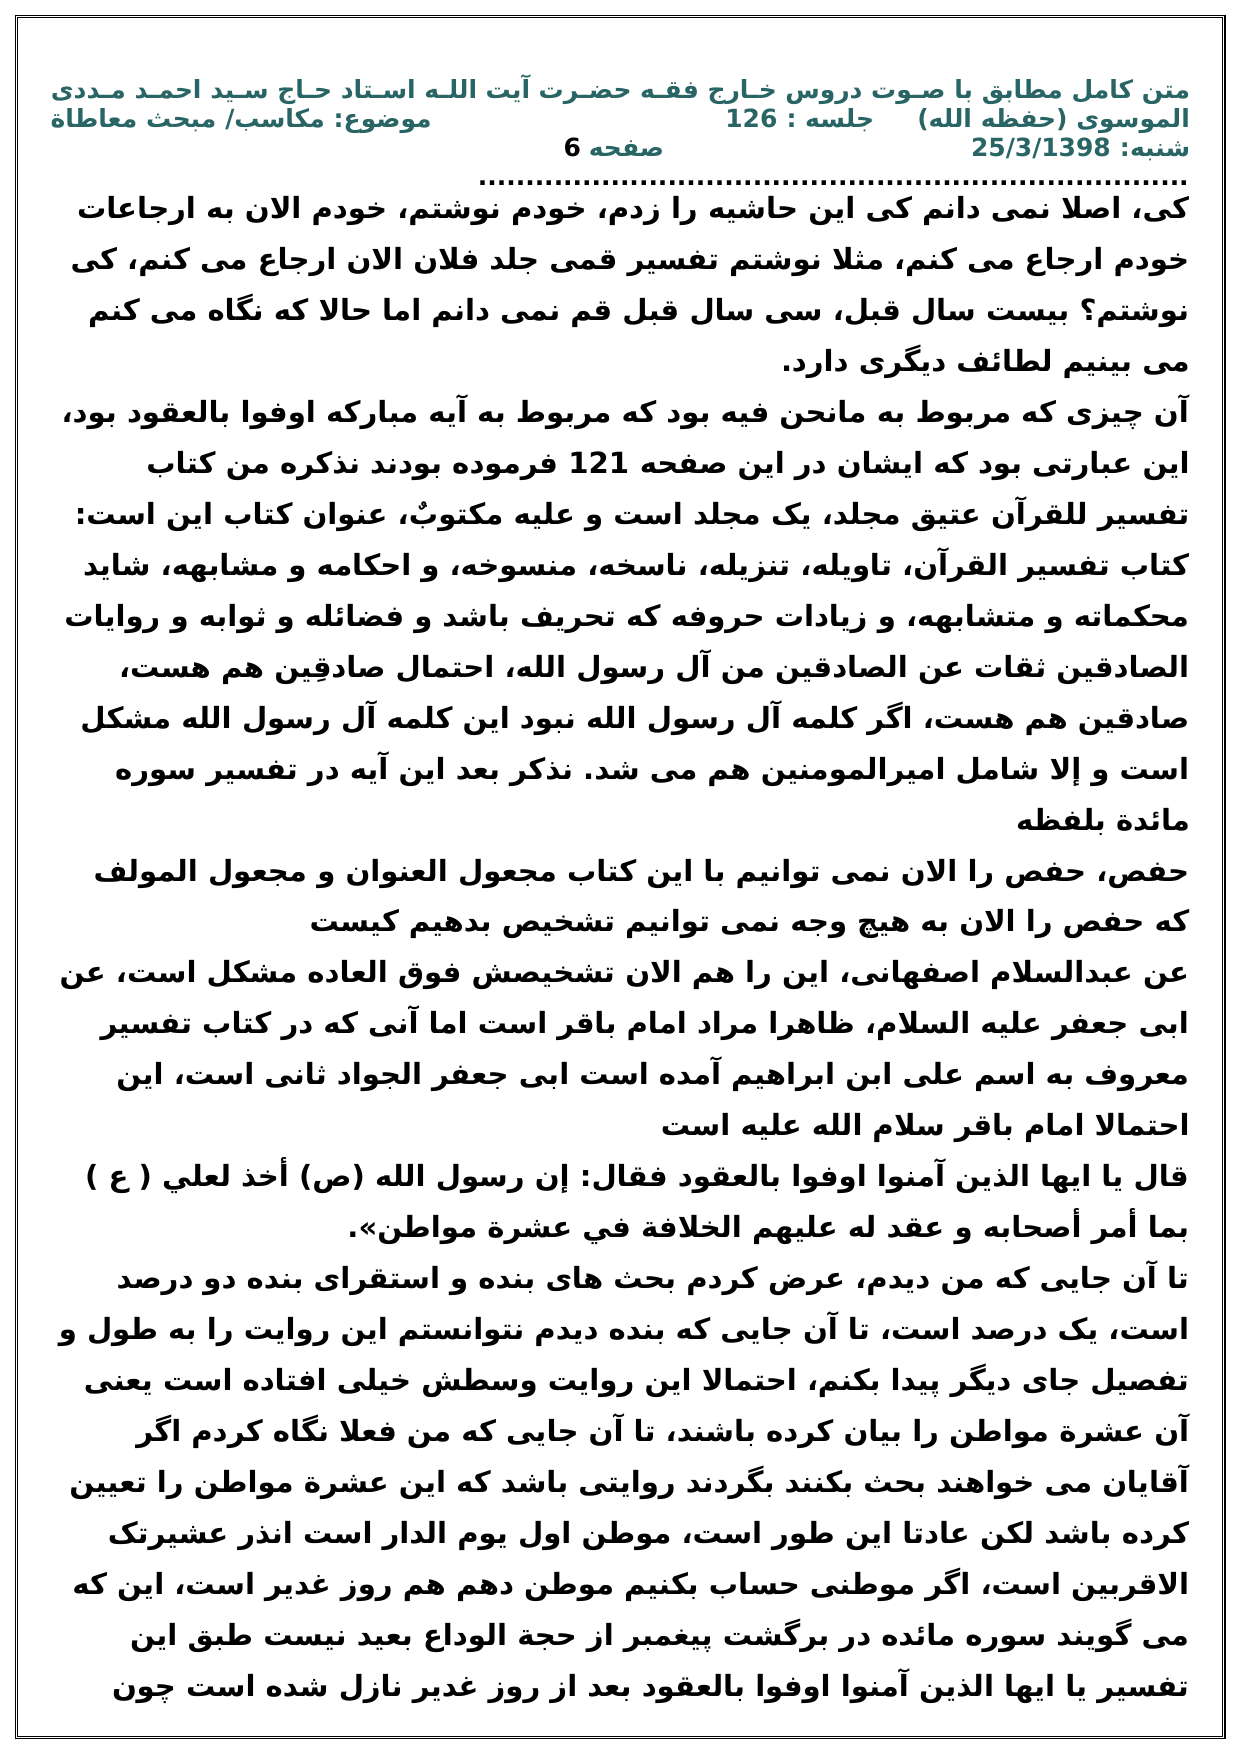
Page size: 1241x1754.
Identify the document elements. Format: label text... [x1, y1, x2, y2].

text آن چیزی که مربوط به مانحن فیه بود که مربوط به آیه مبارکه اوفوا بالعقود بود، این عبارتی بود که ایشان در این صفحه 121 فرموده بودند نذکره من کتاب تفسیر للقرآن عتیق مجلد، یک مجلد است و علیه مکتوبٌ، عنوان کتاب این است: کتاب تفسیر القرآن، تاویله، تنزیله، ناسخه، منسوخه، و احکامه و مشابهه، شاید محکماته و متشابهه، و زیادات حروفه که تحریف باشد و فضائله و ثوابه و روایات الصادقین ثقات عن الصادقین من آل رسول الله، احتمال صادقِین هم هست، صادقین هم هست، اگر کلمه آل رسول الله نبود این کلمه آل رسول الله مشکل است و إلا شامل امیرالمومنین هم می شد. نذکر بعد این آیه در تفسیر سوره مائدة بلفظه [50, 395, 1190, 837]
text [50, 1261, 1190, 1703]
text حفص، حفص را الان نمی توانیم با این کتاب مجعول العنوان و مجعول المولف که حفص را الان به هیچ وجه نمی توانیم تشخیص بدهیم کیست [50, 854, 1190, 939]
text قال یا ایها الذین آمنوا اوفوا بالعقود فقال: إن رسول الله (ص) أخذ لعلي ( ع ) بما أمر أصحابه و عقد له عليهم الخلافة في عشرة مواطن». [50, 1159, 1190, 1244]
text عن عبدالسلام اصفهانی، این را هم الان تشخیصش فوق العاده مشکل است، عن ابی جعفر علیه السلام، ظاهرا مراد امام باقر است اما آنی که در کتاب تفسیر معروف به اسم علی ابن ابراهیم آمده است ابی جعفر الجواد ثانی است، این احتمالا امام باقر سلام الله علیه است [50, 956, 1190, 1142]
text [50, 192, 1190, 378]
